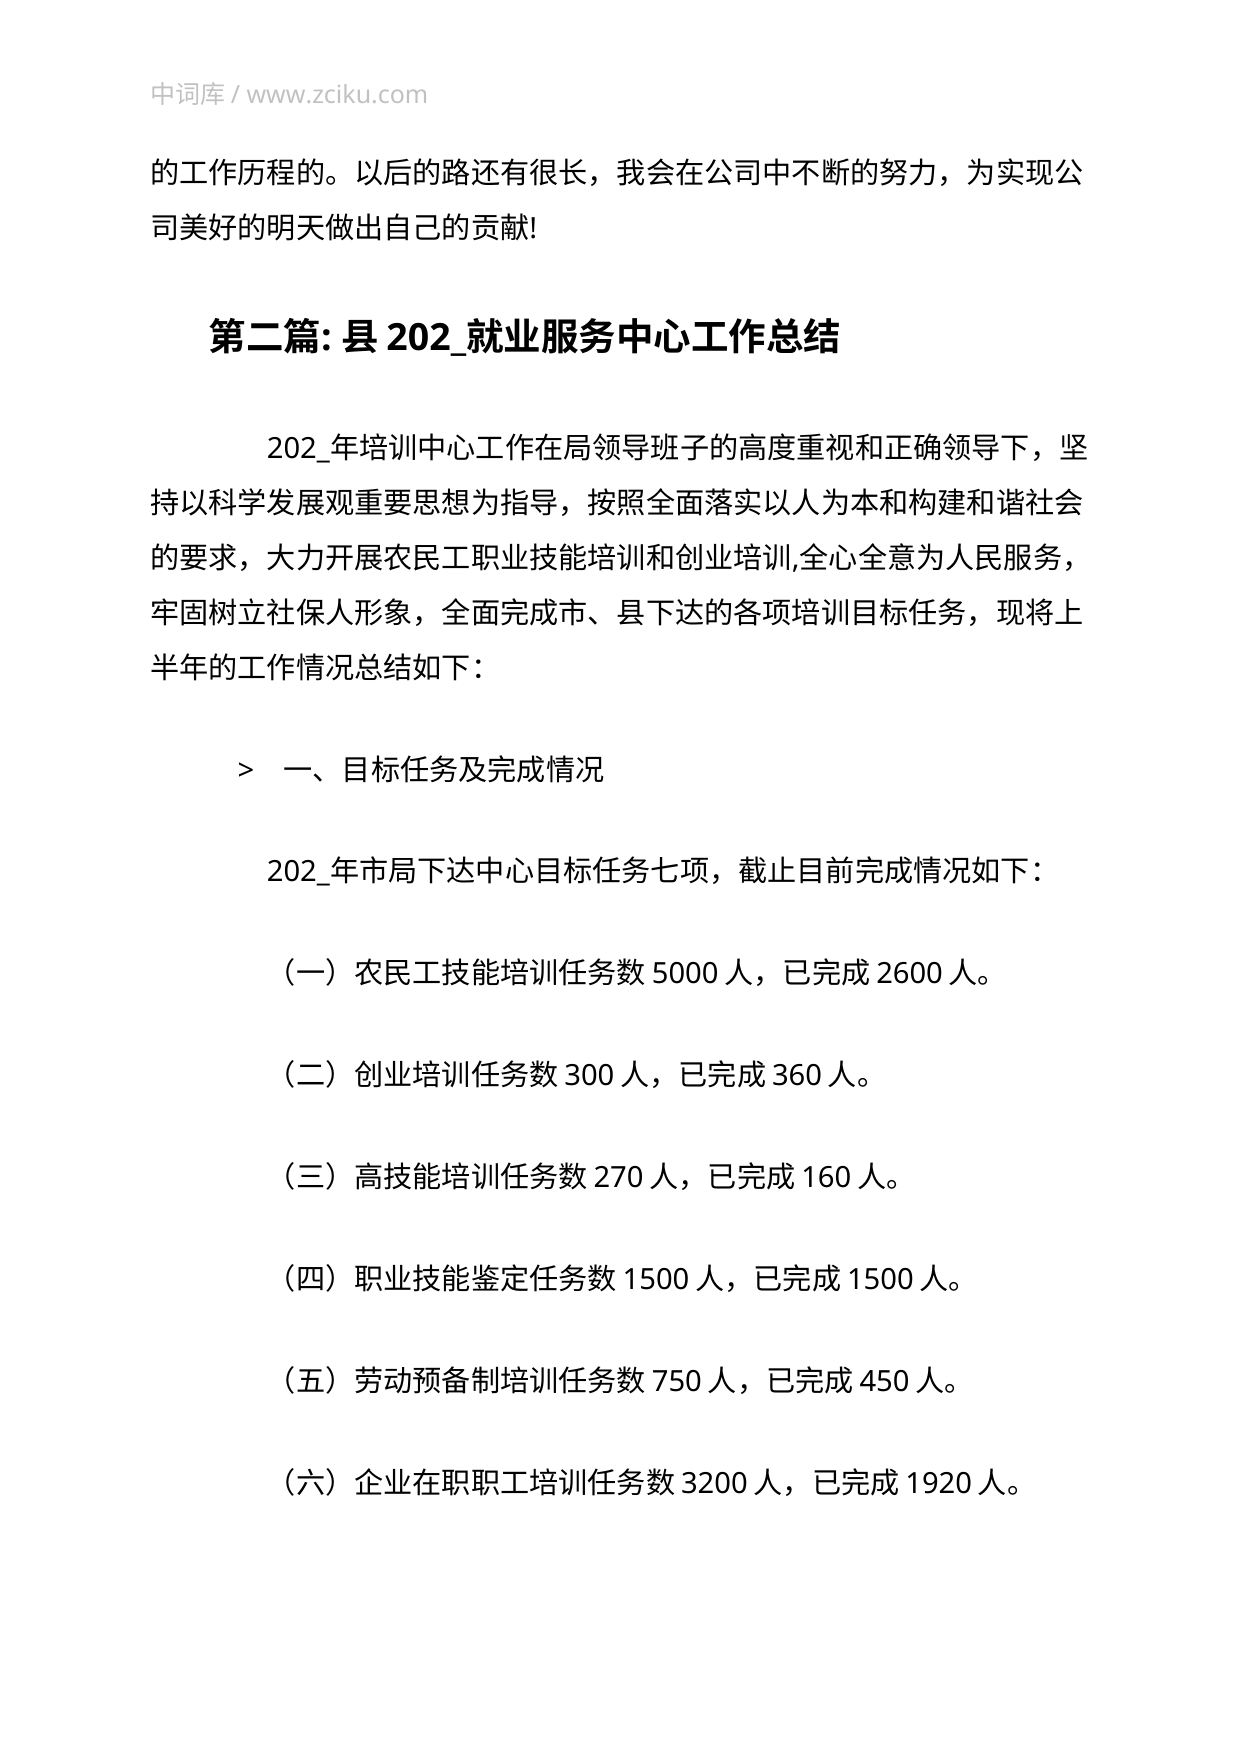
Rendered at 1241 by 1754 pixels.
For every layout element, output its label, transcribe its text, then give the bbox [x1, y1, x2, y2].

text （五）劳动预备制培训任务数750人，已完成450人。 [150, 1358, 1090, 1400]
text （四）职业技能鉴定任务数1500人，已完成1500人。 [150, 1256, 1090, 1298]
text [150, 150, 1090, 247]
text （一）农民工技能培训任务数5000人，已完成2600人。 [150, 950, 1090, 992]
text （三）高技能培训任务数270人，已完成160人。 [150, 1154, 1090, 1196]
text （二）创业培训任务数300人，已完成360人。 [150, 1052, 1090, 1094]
text （六）企业在职职工培训任务数3200人，已完成1920人。 [150, 1460, 1090, 1502]
text 202_年培训中心工作在局领导班子的高度重视和正确领导下，坚持以科学发展观重要思想为指导，按照全面落实以人为本和构建和谐社会的要求，大力开展农民工职业技能培训和创业培训,全心全意为人民服务，牢固树立社保人形象，全面完成市、县下达的各项培训目标任务，现将上半年的工作情况总结如下： [150, 424, 1090, 687]
text 202_年市局下达中心目标任务七项，截止目前完成情况如下： [150, 848, 1090, 890]
text > 一、目标任务及完成情况 [150, 746, 1090, 788]
text 第二篇: 县202_就业服务中心工作总结 [150, 307, 1090, 361]
